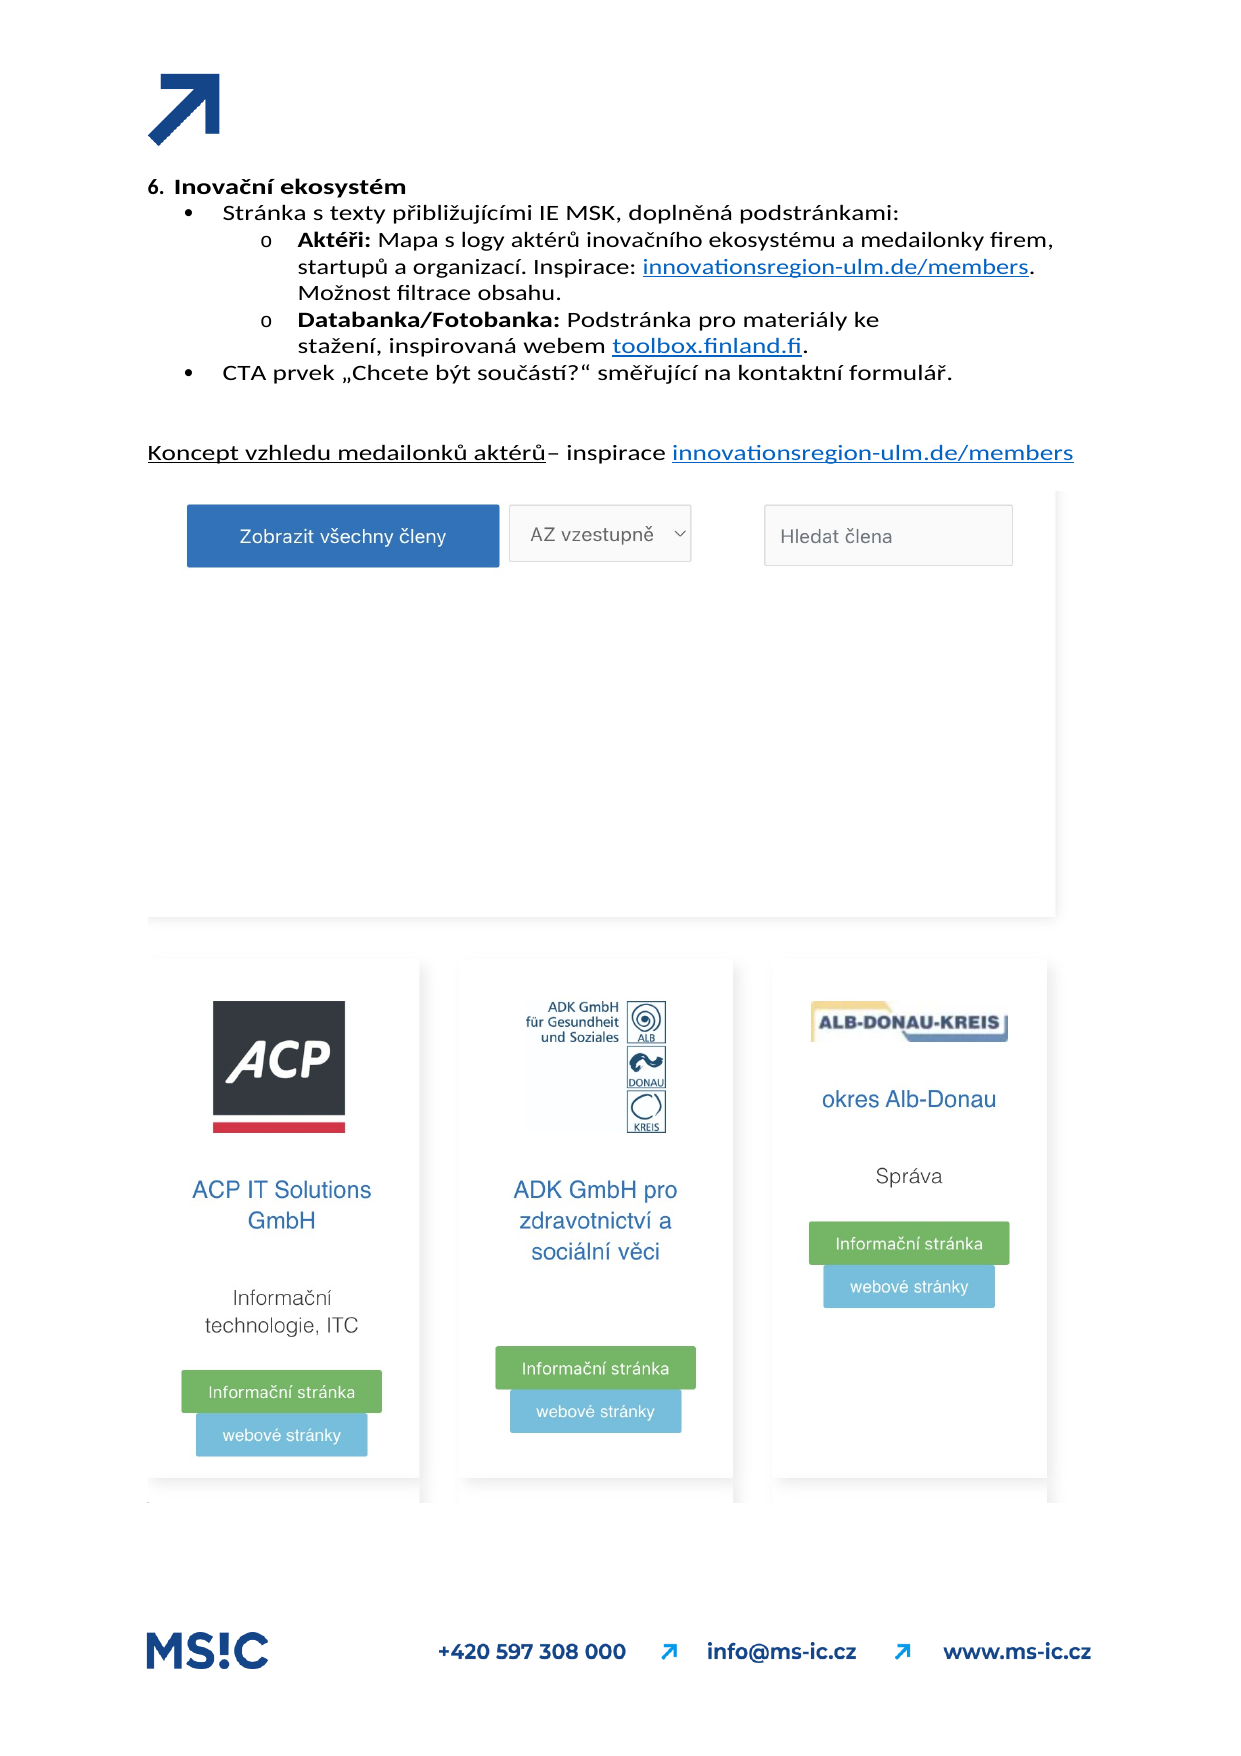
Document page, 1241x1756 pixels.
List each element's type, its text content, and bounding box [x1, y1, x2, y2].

text Koncept vzhledu medailonků aktérů– inspirace innovationsregion-ulm.de/members [147, 439, 1180, 465]
picture [439, 1642, 1091, 1663]
list Databanka/Fotobanka: Podstránka pro materiály ke stažení, inspirovaná webem toolbox.finland.fi. [260, 306, 967, 359]
list Inovační ekosystém [147, 173, 1180, 199]
list CTA prvek „Chcete být součástí?“ směřující na kontaktní formulář. [185, 359, 1180, 385]
picture [147, 73, 220, 146]
picture [146, 1632, 268, 1669]
list Aktéři: Mapa s logy aktérů inovačního ekosystému a medailonky firem, startupů a organizací. Inspirace: innovationsregion-ulm.de/members. Možnost filtrace obsahu. [260, 226, 1076, 306]
list Stránka s texty přibližujícími IE MSK, doplněná podstránkami: [185, 199, 1180, 226]
picture [147, 491, 1080, 1503]
